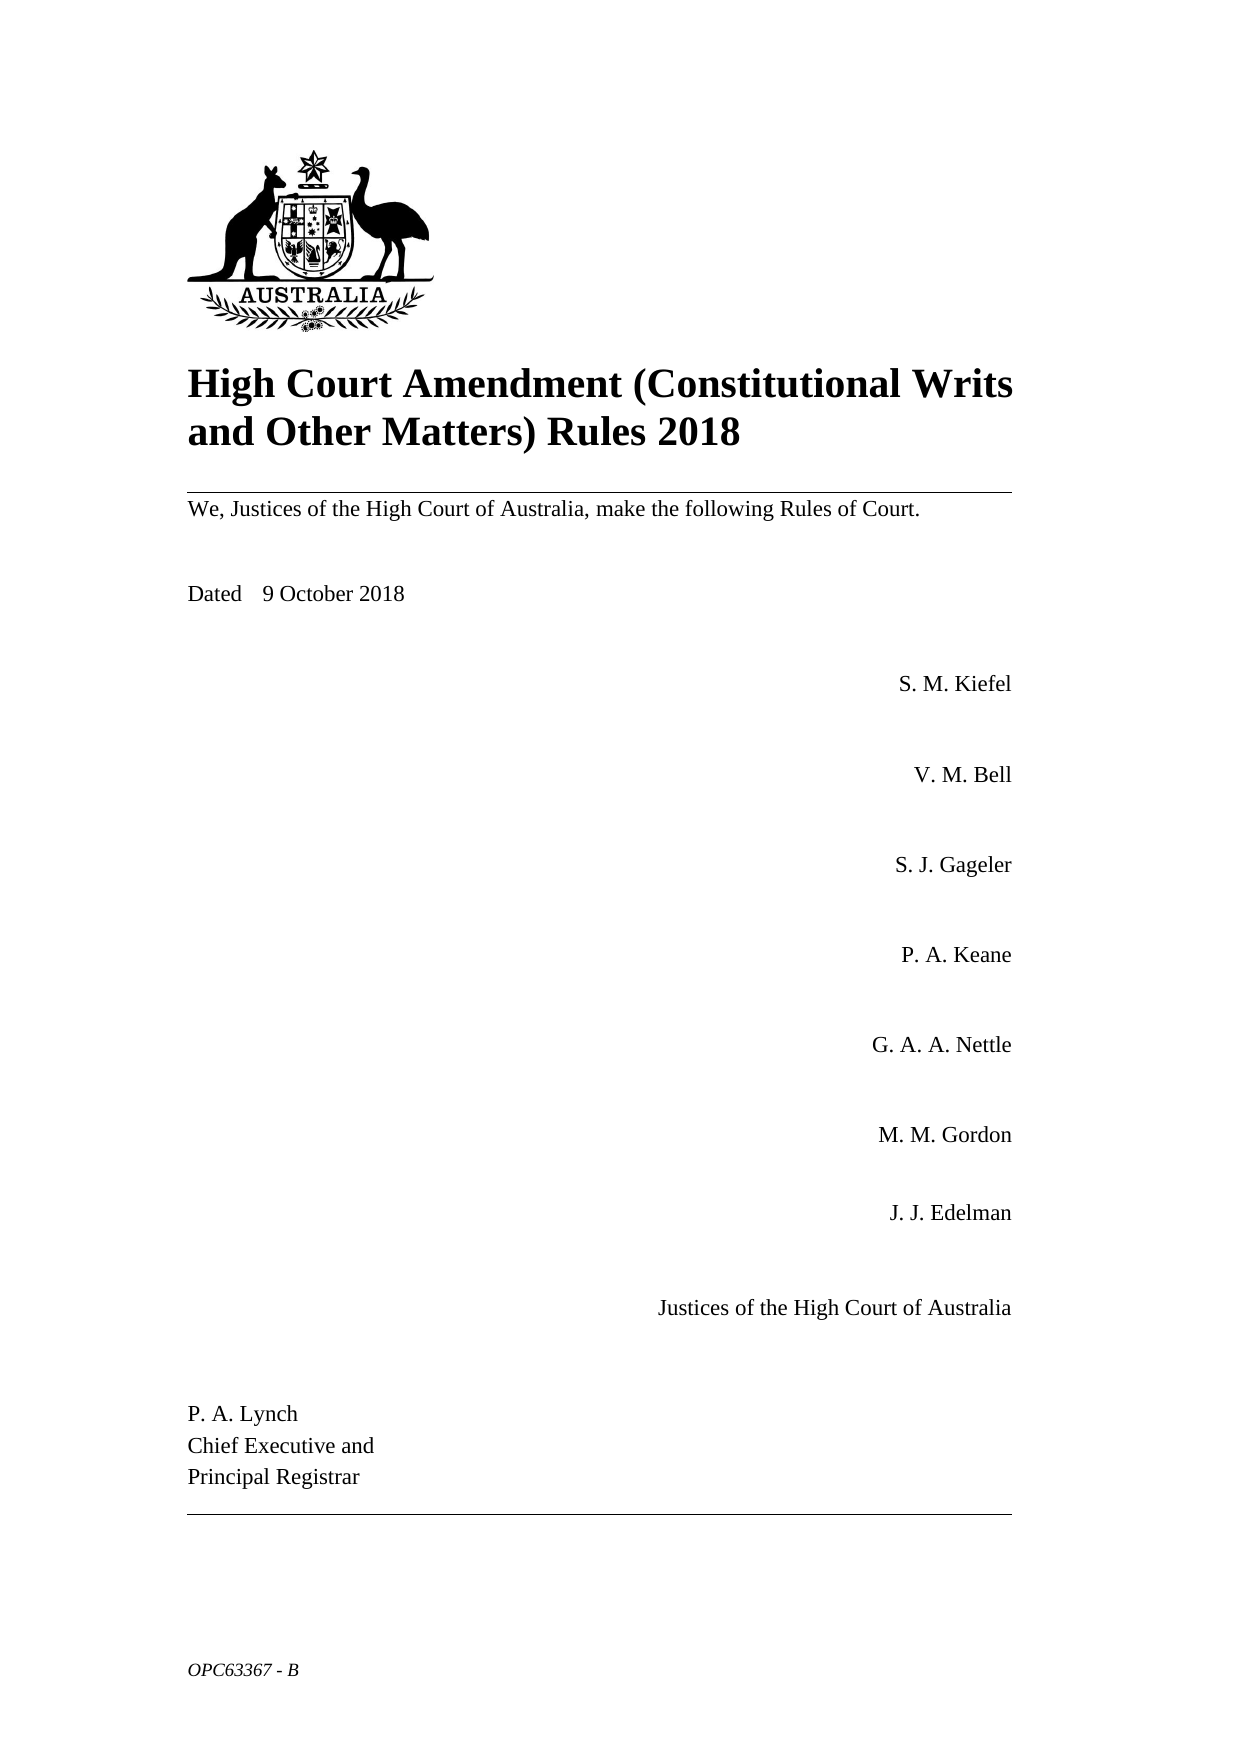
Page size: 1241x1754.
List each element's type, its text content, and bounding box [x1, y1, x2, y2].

text M. M. Gordon [228, 1121, 1012, 1148]
text S. J. Gageler [228, 851, 1012, 877]
text We, Justices of the High Court of Australia, make the following Rules of Court. [187, 493, 1012, 522]
text G. A. A. Nettle [228, 1031, 1012, 1058]
text Dated 9 October 2018 [187, 580, 1012, 607]
text J. J. Edelman [228, 1199, 1012, 1226]
text V. M. Bell [228, 761, 1012, 787]
text S. M. Kiefel [228, 670, 1012, 697]
text High Court Amendment (Constitutional Writs and Other Matters) Rules 2018 [187, 358, 1053, 454]
text P. A. Lynch Chief Executive and [187, 1396, 1012, 1458]
picture [187, 150, 434, 332]
text Principal Registrar [187, 1458, 1012, 1514]
text Justices of the High Court of Australia [228, 1289, 1012, 1321]
text P. A. Keane [228, 941, 1012, 967]
